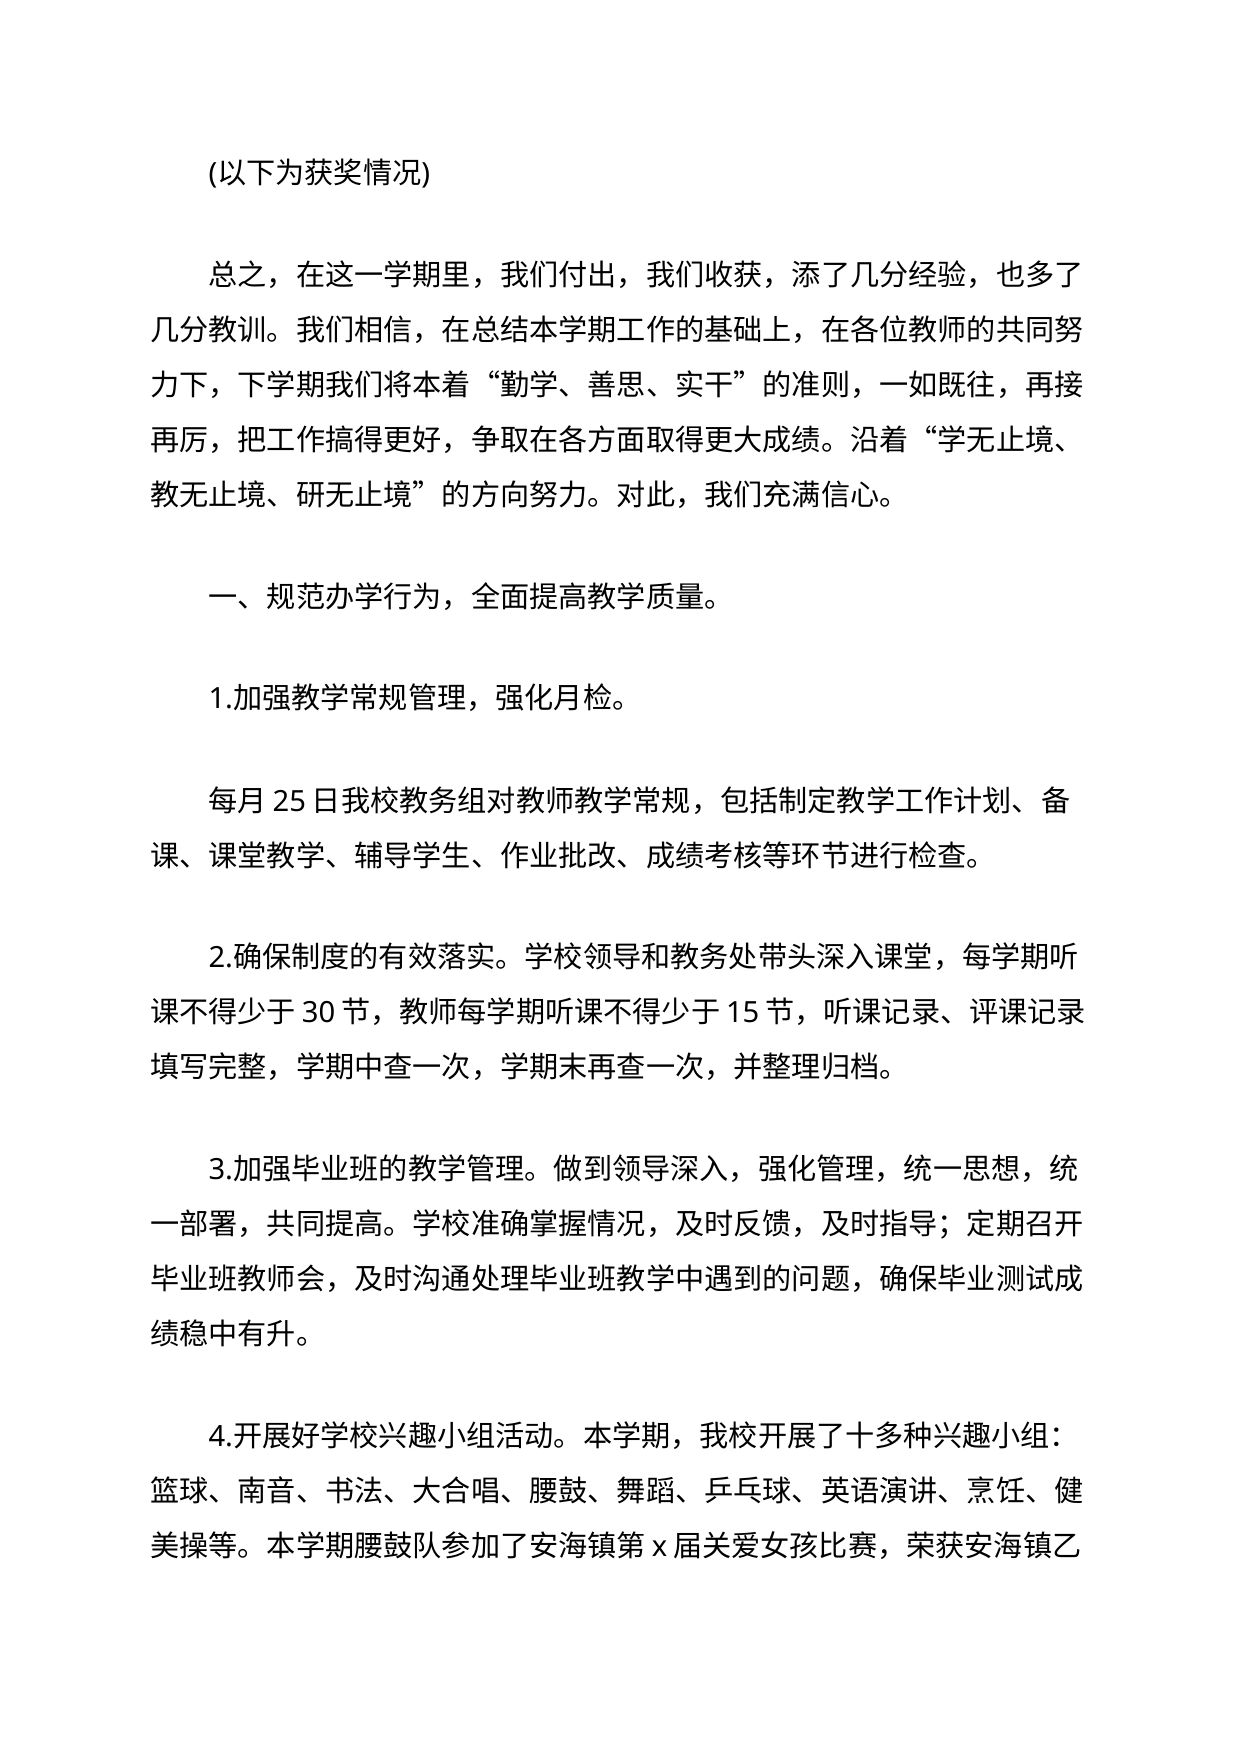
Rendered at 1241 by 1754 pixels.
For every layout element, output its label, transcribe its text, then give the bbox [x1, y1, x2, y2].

text 总之，在这一学期里，我们付出，我们收获，添了几分经验，也多了几分教训。我们相信，在总结本学期工作的基础上，在各位教师的共同努力下，下学期我们将本着“勤学、善思、实干”的准则，一如既往，再接再厉，把工作搞得更好，争取在各方面取得更大成绩。沿着“学无止境、教无止境、研无止境”的方向努力。对此，我们充满信心。 [150, 252, 1090, 514]
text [150, 1412, 1090, 1564]
text 3.加强毕业班的教学管理。做到领导深入，强化管理，统一思想，统一部署，共同提高。学校准确掌握情况，及时反馈，及时指导；定期召开毕业班教师会，及时沟通处理毕业班教学中遇到的问题，确保毕业测试成绩稳中有升。 [150, 1146, 1090, 1353]
text (以下为获奖情况) [150, 150, 1090, 192]
text 一、规范办学行为，全面提高教学质量。 [150, 573, 1090, 616]
text 1.加强教学常规管理，强化月检。 [150, 675, 1090, 717]
text 2.确保制度的有效落实。学校领导和教务处带头深入课堂，每学期听课不得少于30节，教师每学期听课不得少于15节，听课记录、评课记录填写完整，学期中查一次，学期末再查一次，并整理归档。 [150, 934, 1090, 1086]
text 每月25日我校教务组对教师教学常规，包括制定教学工作计划、备课、课堂教学、辅导学生、作业批改、成绩考核等环节进行检查。 [150, 777, 1090, 874]
